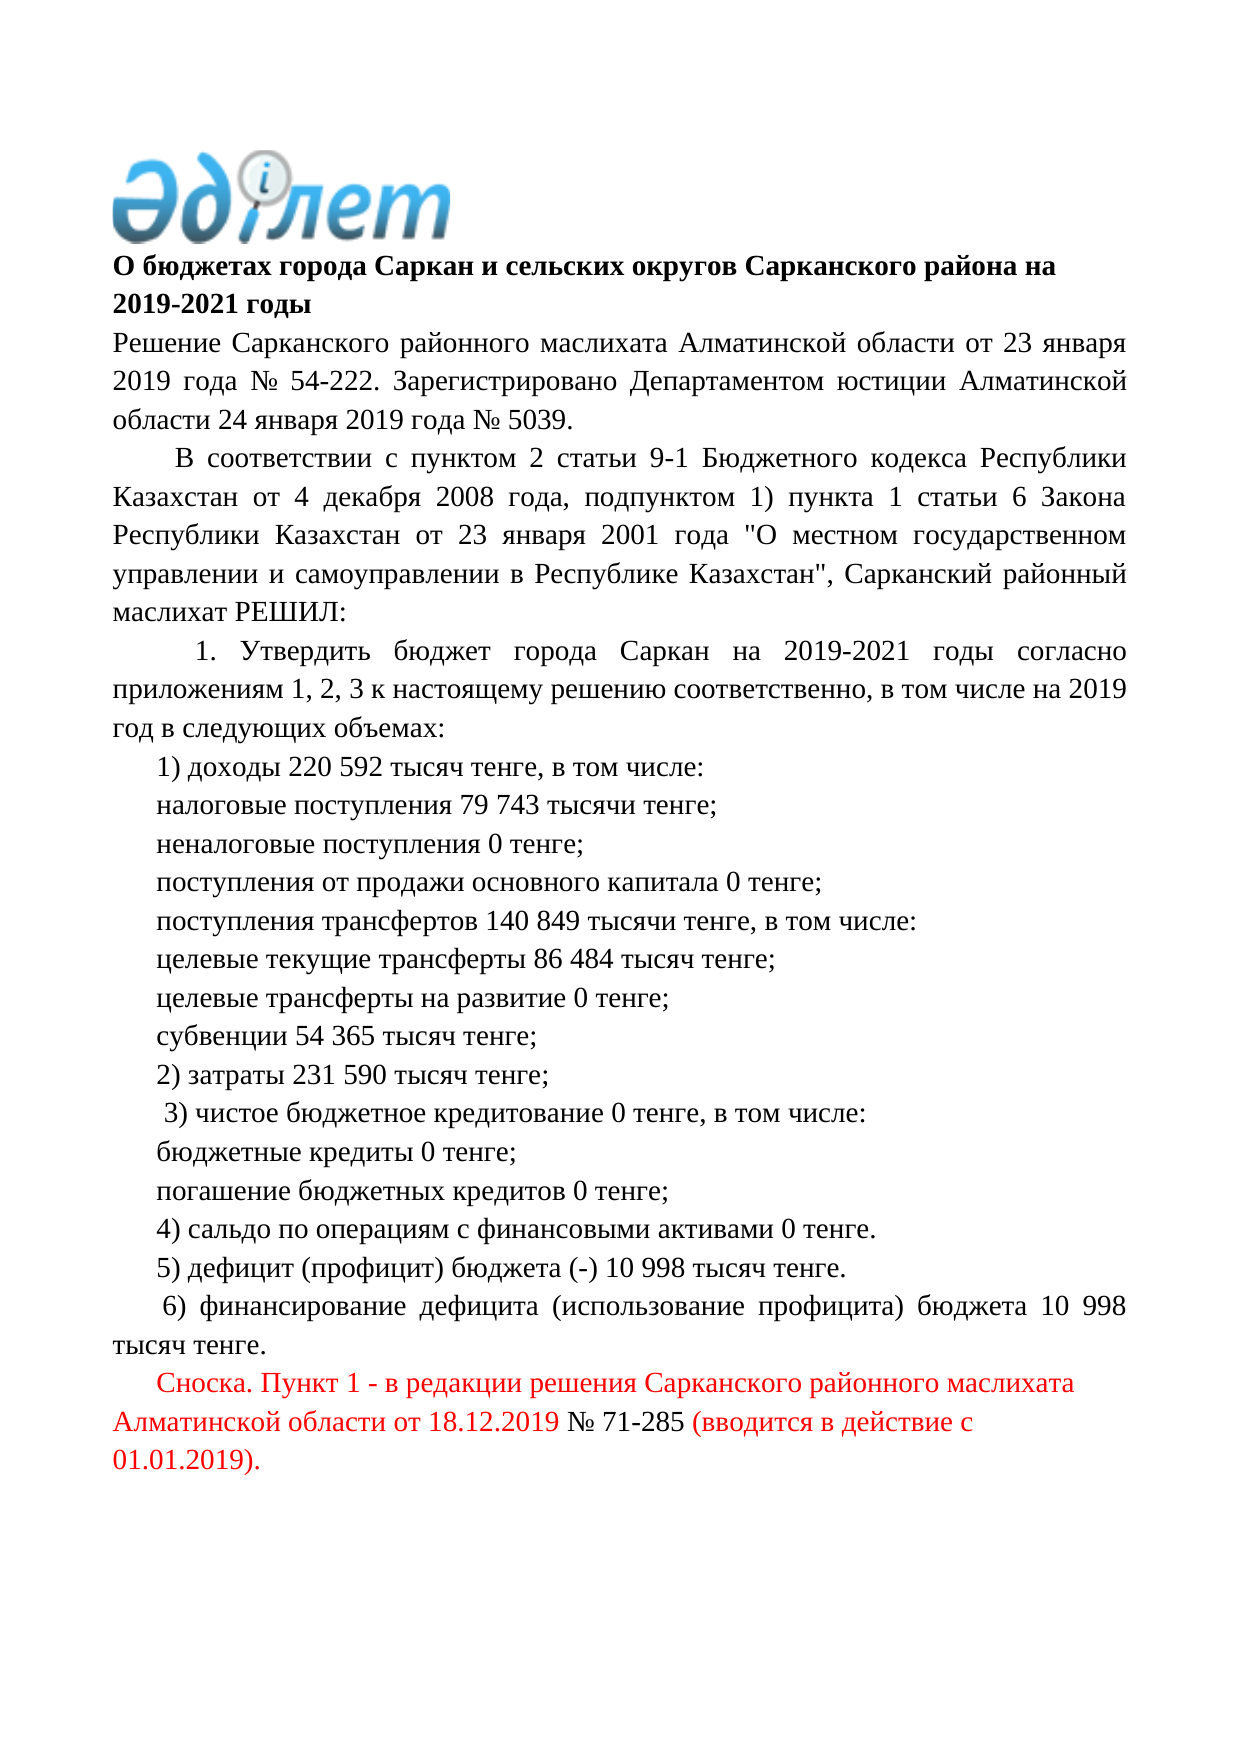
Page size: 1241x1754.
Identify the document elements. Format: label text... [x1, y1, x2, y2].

text 4) сальдо по операциям с финансовыми активами 0 тенге. [112, 1211, 1128, 1245]
text целевые трансферты на развитие 0 тенге; [112, 980, 1128, 1013]
text 1. Утвердить бюджет города Саркан на 2019-2021 годы согласно приложениям 1, 2, 3 к настоящему решению соответственно, в том числе на 2019 год в следующих объемах: [112, 633, 1128, 744]
text Сноска. Пункт 1 - в редакции решения Сарканского районного маслихата Алматинской области от 18.12.2019 № 71-285 (вводится в действие с 01.01.2019). [112, 1365, 1128, 1506]
text 6) финансирование дефицита (использование профицита) бюджета 10 998 тысяч тенге. [112, 1288, 1128, 1360]
text Решение Сарканского районного маслихата Алматинской области от 23 января 2019 года № 54-222. Зарегистрировано Департаментом юстиции Алматинской области 24 января 2019 года № 5039. [112, 325, 1128, 435]
text целевые текущие трансферты 86 484 тысяч тенге; [112, 941, 1128, 975]
text 1) доходы 220 592 тысяч тенге, в том числе: [112, 749, 1128, 782]
text бюджетные кредиты 0 тенге; [112, 1134, 1128, 1168]
text О бюджетах города Саркан и сельских округов Сарканского района на 2019-2021 годы [112, 248, 1128, 320]
text В соответствии с пунктом 2 статьи 9-1 Бюджетного кодекса Республики Казахстан от 4 декабря 2008 года, подпунктом 1) пункта 1 статьи 6 Закона Республики Казахстан от 23 января 2001 года "О местном государственном управлении и самоуправлении в Республике Казахстан", Сарканский районный маслихат РЕШИЛ: [112, 440, 1128, 628]
text субвенции 54 365 тысяч тенге; [112, 1018, 1128, 1052]
text налоговые поступления 79 743 тысячи тенге; [112, 787, 1128, 821]
text погашение бюджетных кредитов 0 тенге; [112, 1173, 1128, 1206]
text поступления от продажи основного капитала 0 тенге; [112, 864, 1128, 898]
text неналоговые поступления 0 тенге; [112, 826, 1128, 859]
text 3) чистое бюджетное кредитование 0 тенге, в том числе: [112, 1096, 1128, 1129]
picture [112, 150, 451, 244]
text 2) затраты 231 590 тысяч тенге; [112, 1057, 1128, 1091]
text поступления трансфертов 140 849 тысячи тенге, в том числе: [112, 903, 1128, 936]
text 5) дефицит (профицит) бюджета (-) 10 998 тысяч тенге. [112, 1250, 1128, 1283]
